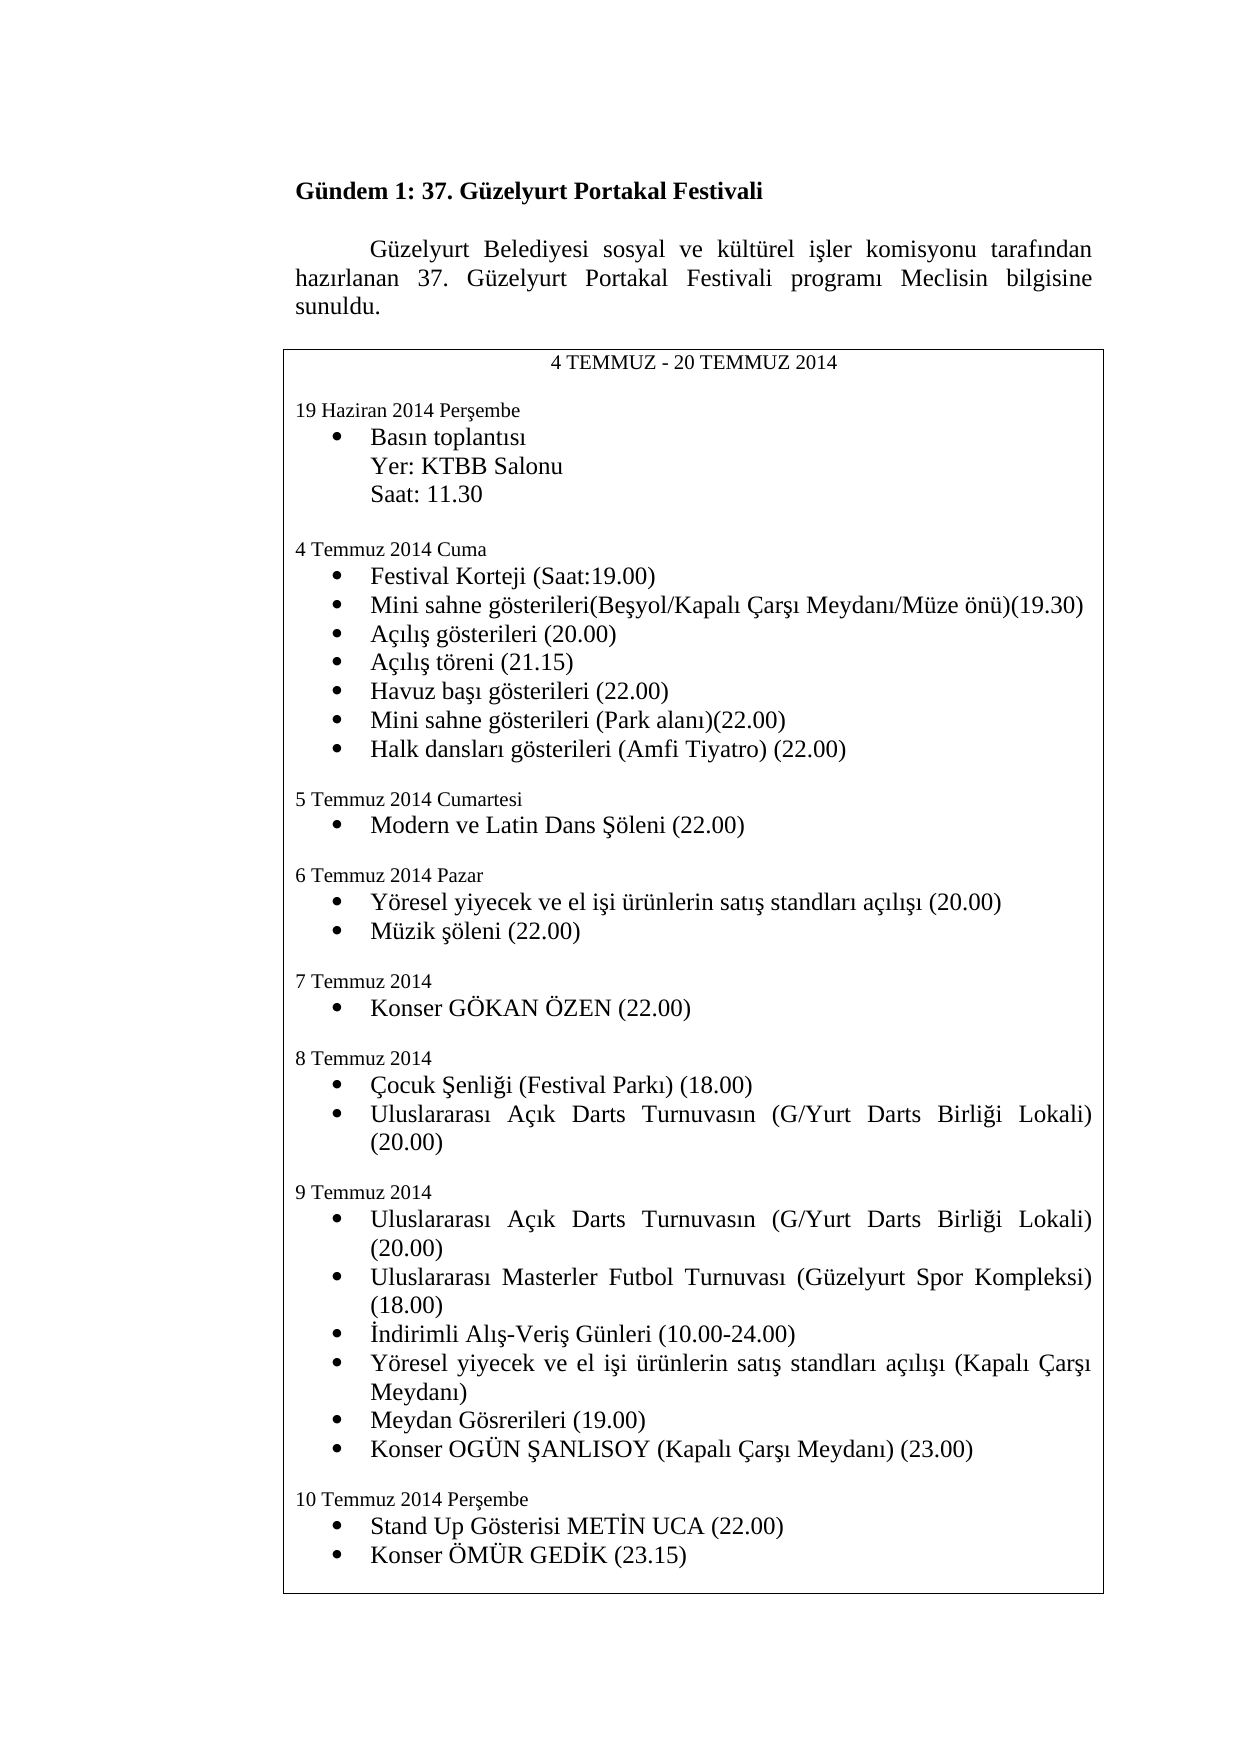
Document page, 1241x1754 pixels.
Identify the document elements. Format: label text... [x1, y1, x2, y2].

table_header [284, 350, 1103, 1593]
text Güzelyurt Belediyesi sosyal ve kültürel işler komisyonu tarafından hazırlanan 37. Güzelyurt Portakal Festivali programı Meclisin bilgisine sunuldu. [295, 234, 1093, 320]
text Gündem 1: 37. Güzelyurt Portakal Festivali [148, 176, 1093, 205]
